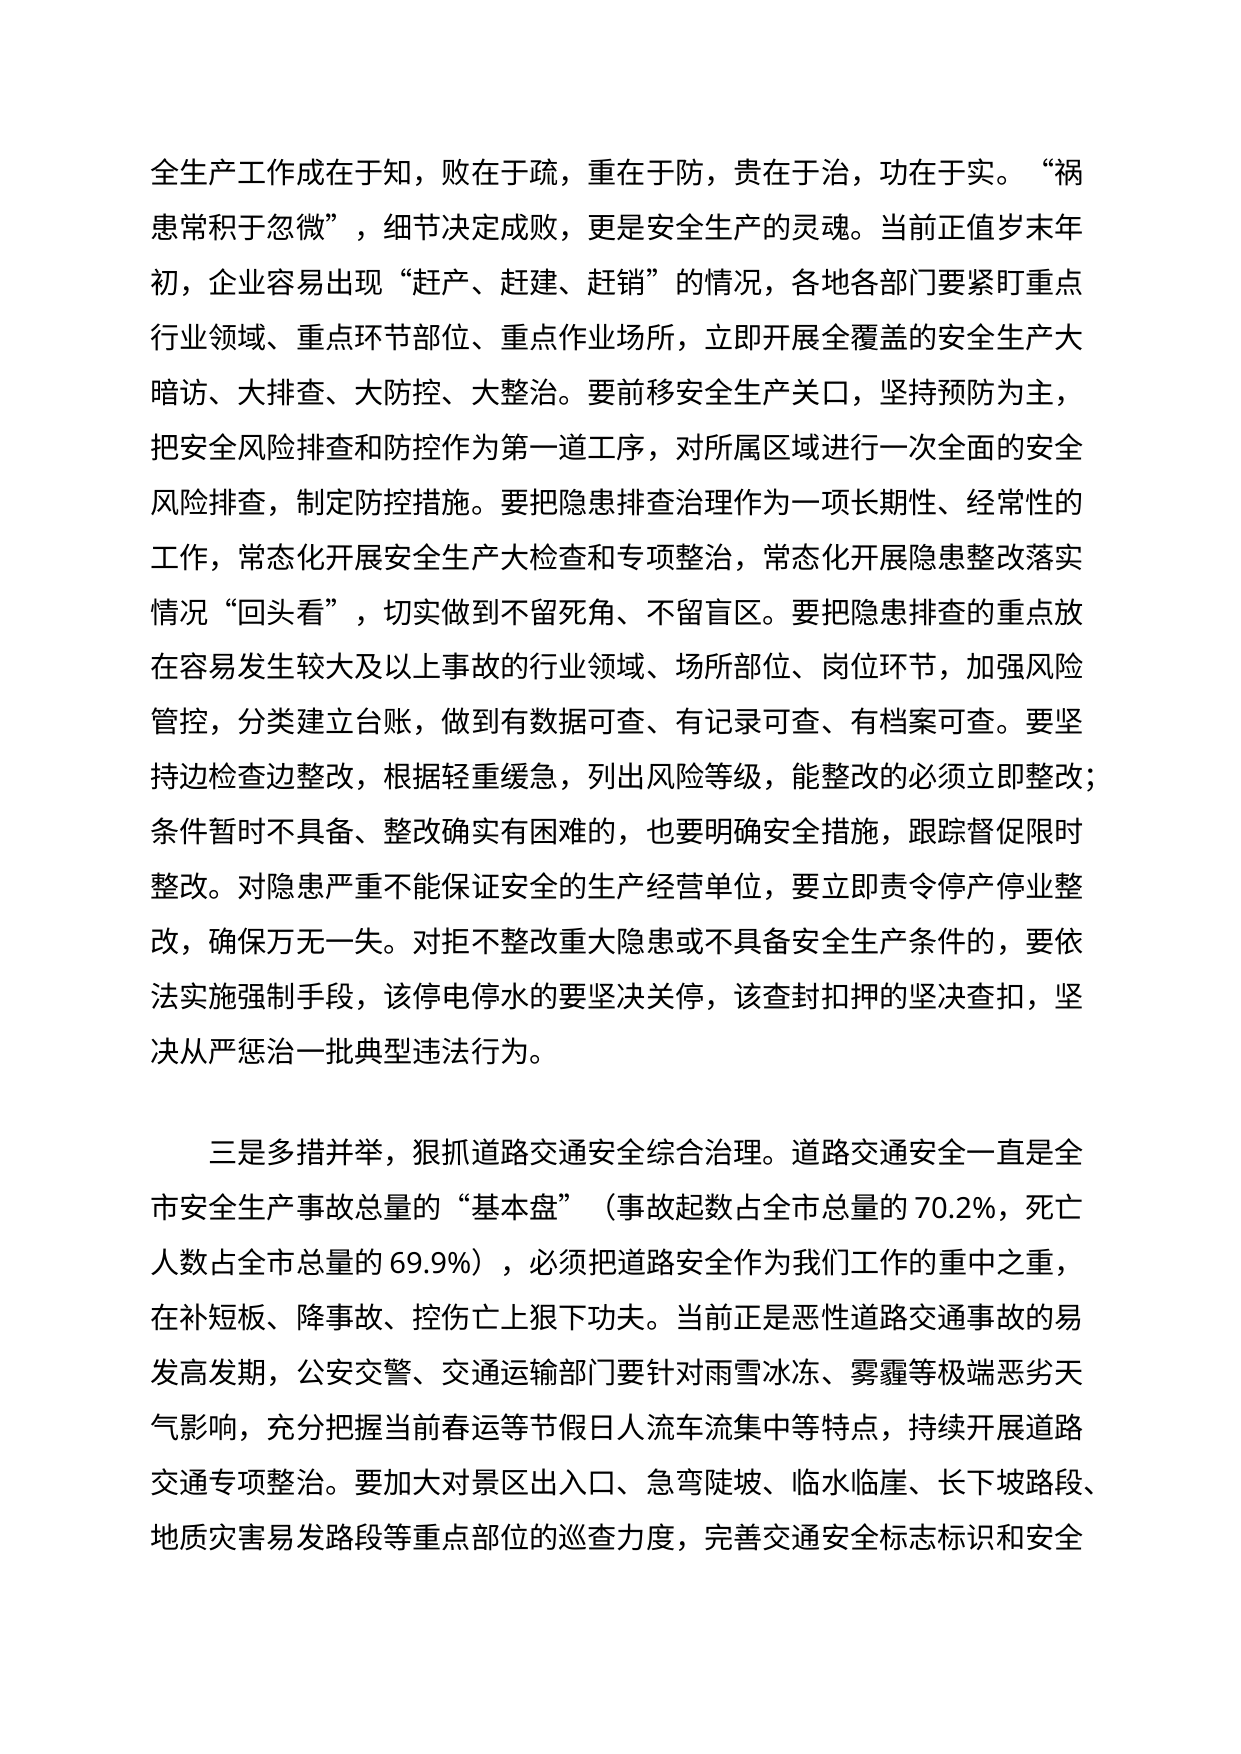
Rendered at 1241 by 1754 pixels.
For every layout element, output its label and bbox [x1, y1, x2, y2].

text [150, 1130, 1090, 1557]
text [150, 150, 1090, 1071]
